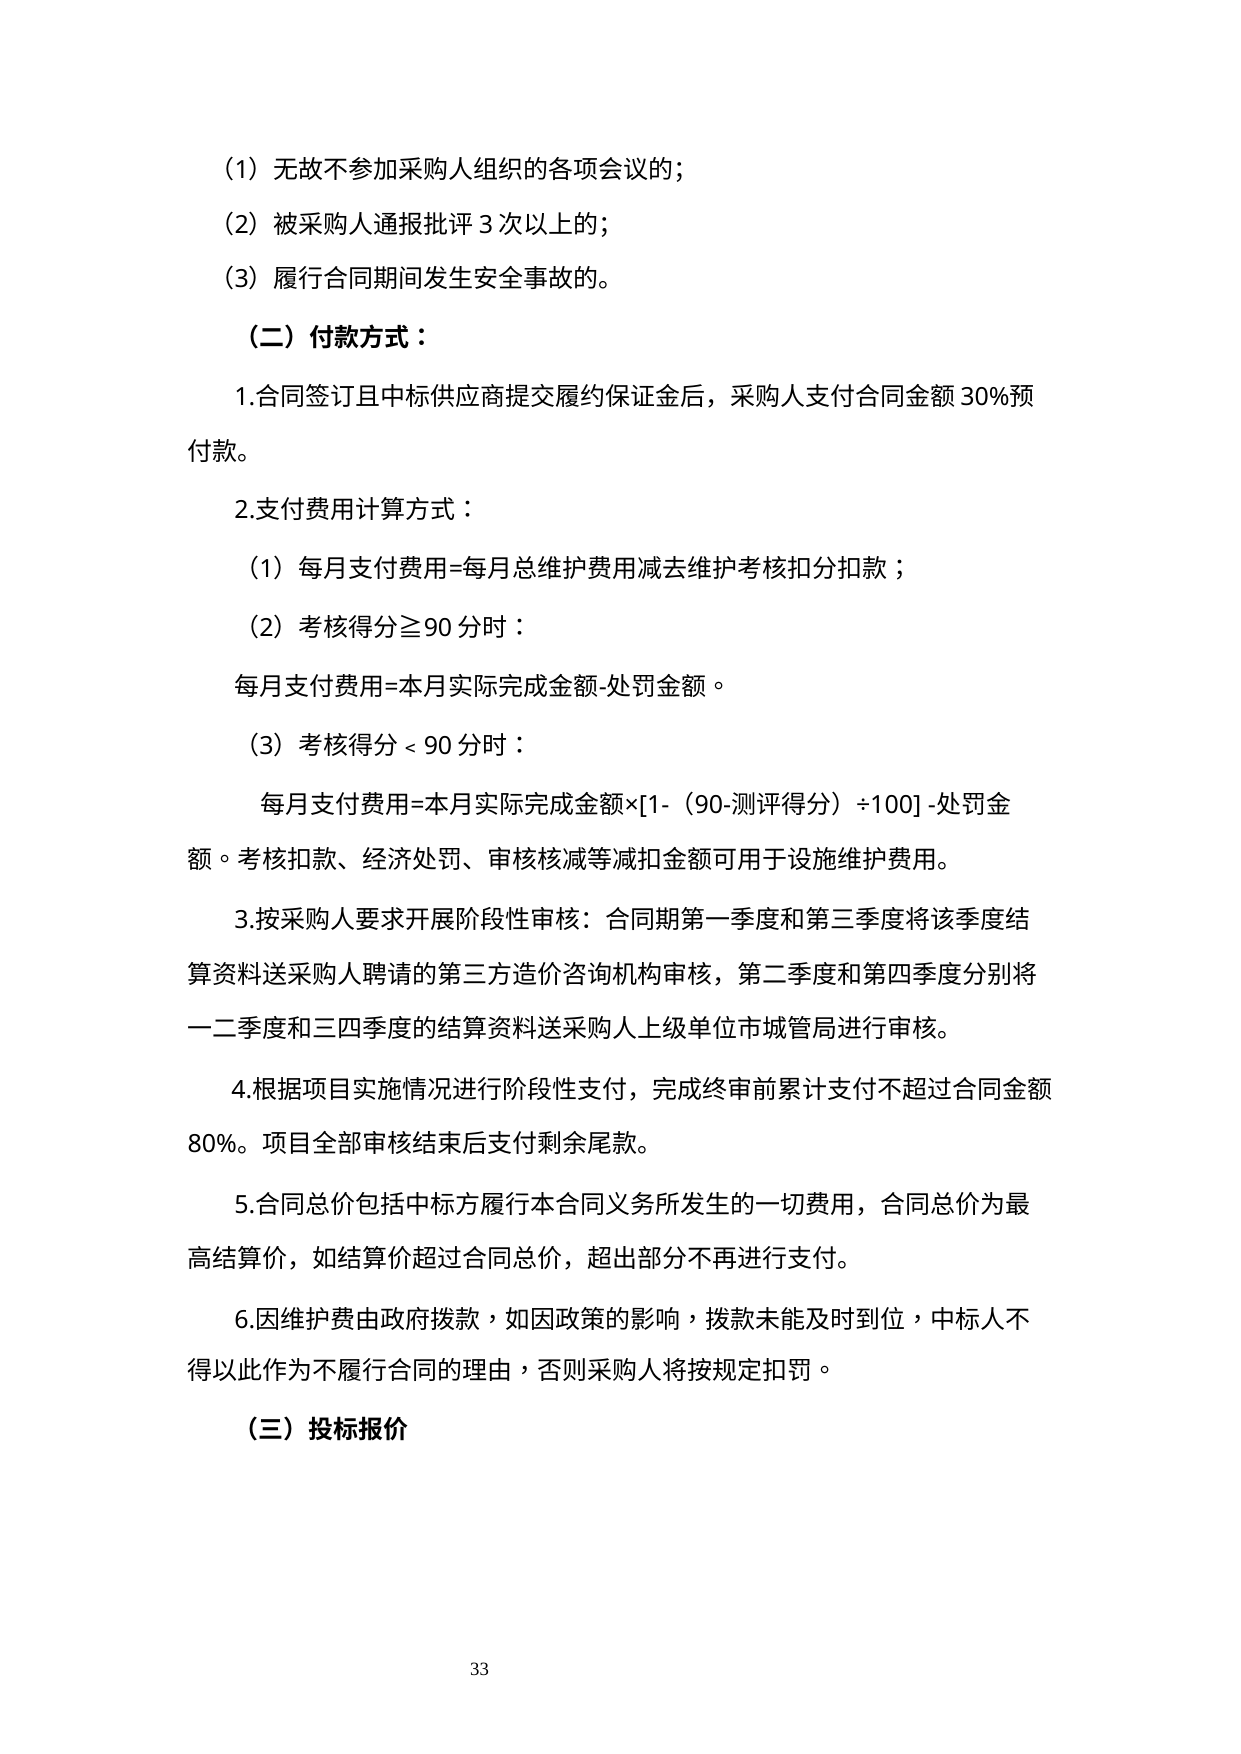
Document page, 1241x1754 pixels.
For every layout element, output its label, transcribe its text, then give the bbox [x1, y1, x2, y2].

text （二）付款方式： [187, 319, 1053, 353]
text 5.合同总价包括中标方履行本合同义务所发生的一切费用，合同总价为最高结算价，如结算价超过合同总价，超出部分不再进行支付。 [187, 1184, 1053, 1275]
text 1.合同签订且中标供应商提交履约保证金后，采购人支付合同金额30%预付款。 [187, 377, 1053, 467]
text 3.按采购人要求开展阶段性审核：合同期第一季度和第三季度将该季度结算资料送采购人聘请的第三方造价咨询机构审核，第二季度和第四季度分别将一二季度和三四季度的结算资料送采购人上级单位市城管局进行审核。 [187, 900, 1053, 1045]
text 4.根据项目实施情况进行阶段性支付，完成终审前累计支付不超过合同金额80%。项目全部审核结束后支付剩余尾款。 [187, 1069, 1053, 1160]
text （1）每月支付费用=每月总维护费用减去维护考核扣分扣款； [187, 549, 1053, 585]
text （3）考核得分﹤90分时： [187, 727, 1053, 762]
text （1）无故不参加采购人组织的各项会议的； [187, 150, 1053, 186]
text （三）投标报价 [187, 1410, 1053, 1446]
text （2）考核得分≧90分时： [187, 609, 1053, 644]
text 每月支付费用=本月实际完成金额-处罚金额。 [187, 667, 1053, 703]
text （3）履行合同期间发生安全事故的。 [187, 259, 1053, 295]
text （2）被采购人通报批评3次以上的； [187, 204, 1053, 241]
text 每月支付费用=本月实际完成金额×[1-（90-测评得分）÷100] -处罚金额。考核扣款、经济处罚、审核核减等减扣金额可用于设施维护费用。 [187, 785, 1053, 875]
text 2.支付费用计算方式： [187, 492, 1053, 526]
text 6.因维护费由政府拨款，如因政策的影响，拨款未能及时到位，中标人不得以此作为不履行合同的理由，否则采购人将按规定扣罚。 [187, 1299, 1053, 1386]
